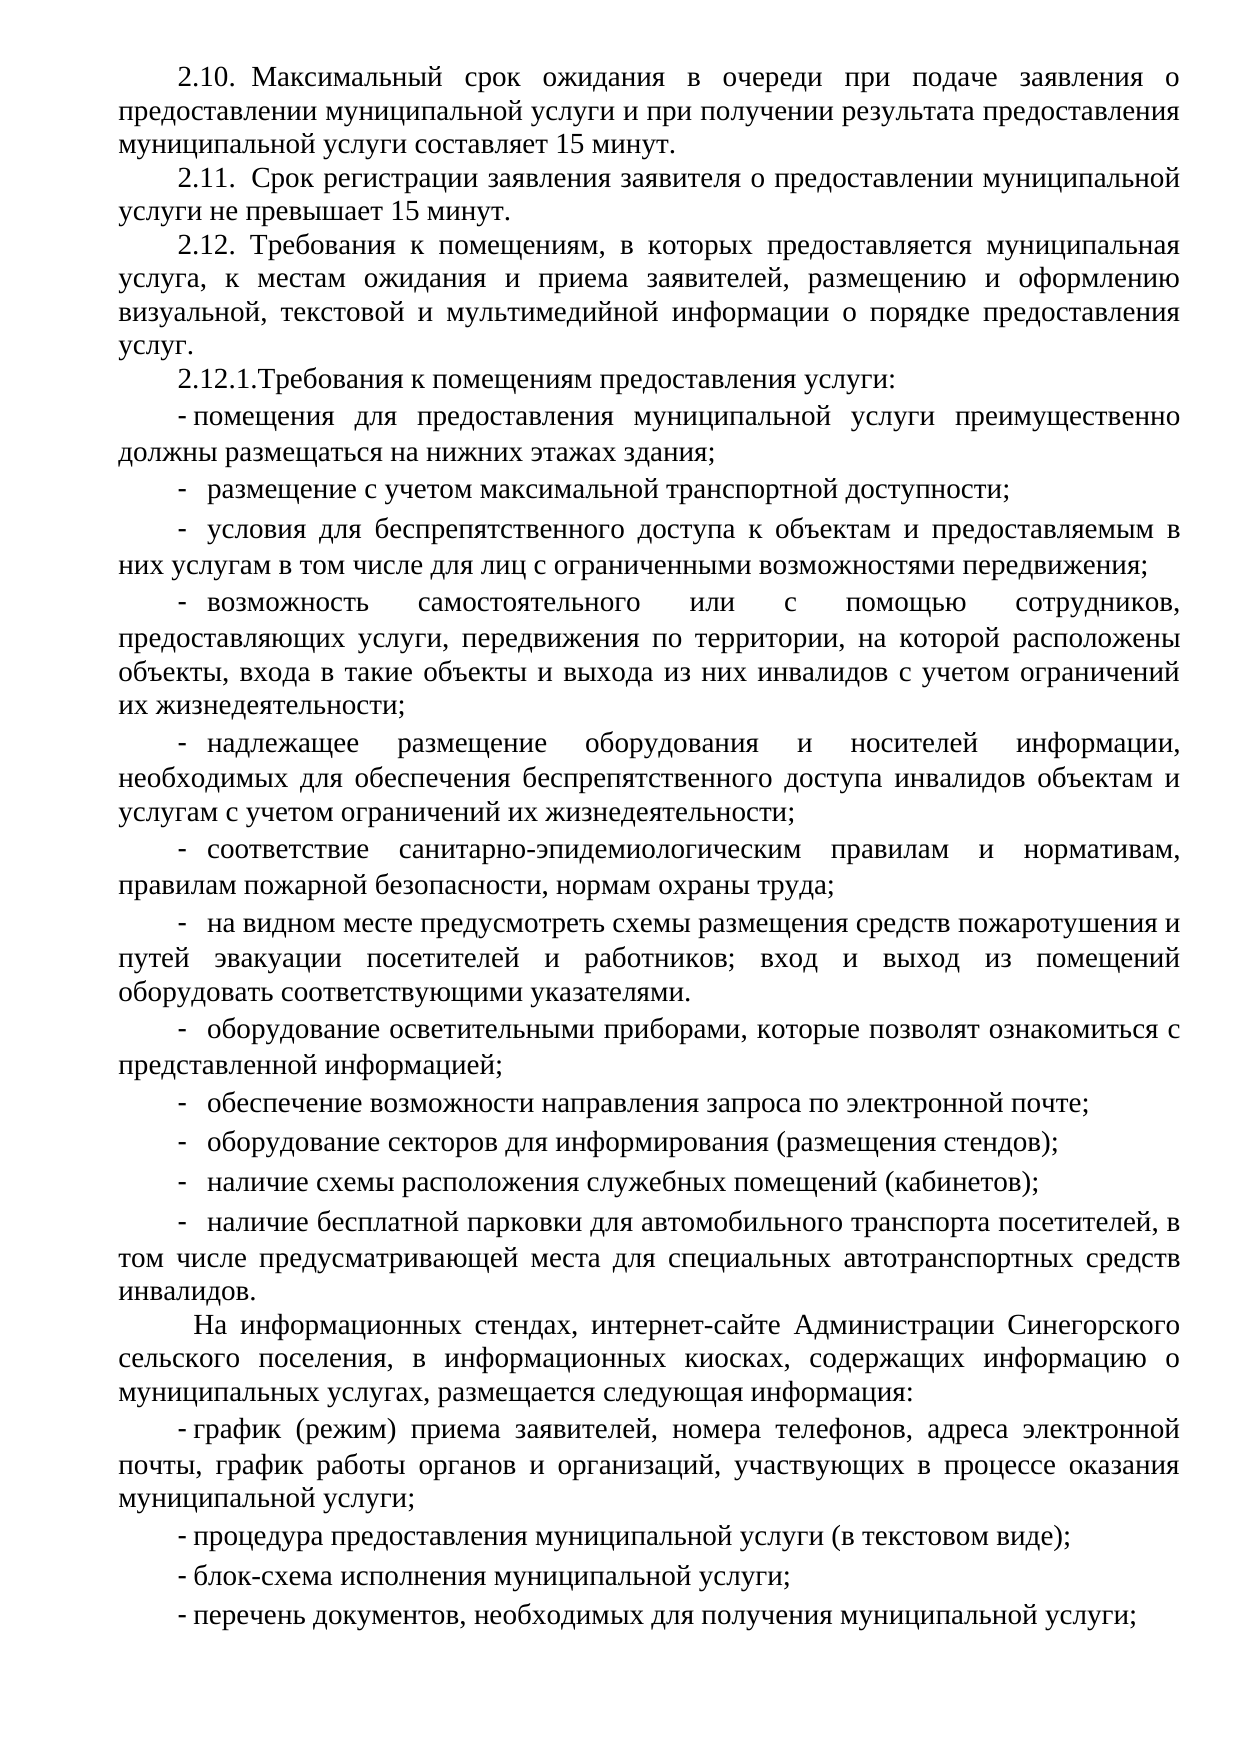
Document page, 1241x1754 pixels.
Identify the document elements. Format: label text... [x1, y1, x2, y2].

list помещения для предоставления муниципальной услуги преимущественно должны размещаться на нижних этажах здания; [118, 394, 1181, 468]
list возможность самостоятельного или с помощью сотрудников, предоставляющих услуги, передвижения по территории, на которой расположены объекты, входа в такие объекты и выхода из них инвалидов с учетом ограничений их жизнедеятельности; [118, 581, 1181, 721]
list Срок регистрации заявления заявителя о предоставлении муниципальной услуги не превышает 15 минут. [118, 160, 1181, 227]
text 2.12.1.Требования к помещениям предоставления услуги: [118, 361, 1181, 394]
list надлежащее размещение оборудования и носителей информации, необходимых для обеспечения беспрепятственного доступа инвалидов объектам и услугам с учетом ограничений их жизнедеятельности; [118, 721, 1181, 828]
list оборудование осветительными приборами, которые позволят ознакомиться с представленной информацией; [118, 1008, 1181, 1081]
list соответствие санитарно-эпидемиологическим правилам и нормативам, правилам пожарной безопасности, нормам охраны труда; [118, 828, 1181, 901]
list блок-схема исполнения муниципальной услуги; [118, 1554, 1181, 1593]
list условия для беспрепятственного доступа к объектам и предоставляемым в них услугам в том числе для лиц с ограниченными возможностями передвижения; [118, 507, 1181, 581]
list процедура предоставления муниципальной услуги (в текстовом виде); [118, 1514, 1181, 1554]
text 2.12. Требования к помещениям, в которых предоставляется муниципальная услуга, к местам ожидания и приема заявителей, размещению и оформлению визуальной, текстовой и мультимедийной информации о порядке предоставления услуг. [118, 227, 1181, 361]
list обеспечение возможности направления запроса по электронной почте; [118, 1081, 1181, 1121]
list наличие бесплатной парковки для автомобильного транспорта посетителей, в том числе предусматривающей места для специальных автотранспортных средств инвалидов. [118, 1200, 1181, 1307]
list график (режим) приема заявителей, номера телефонов, адреса электронной почты, график работы органов и организаций, участвующих в процессе оказания муниципальной услуги; [118, 1407, 1181, 1514]
list оборудование секторов для информирования (размещения стендов); [118, 1121, 1181, 1160]
text На информационных стендах, интернет-сайте Администрации Синегорского сельского поселения, в информационных киосках, содержащих информацию о муниципальных услугах, размещается следующая информация: [118, 1307, 1181, 1407]
list на видном месте предусмотреть схемы размещения средств пожаротушения и путей эвакуации посетителей и работников; вход и выход из помещений оборудовать соответствующими указателями. [118, 901, 1181, 1008]
list наличие схемы расположения служебных помещений (кабинетов); [118, 1160, 1181, 1200]
list Максимальный срок ожидания в очереди при подаче заявления о предоставлении муниципальной услуги и при получении результата предоставления муниципальной услуги составляет 15 минут. [118, 59, 1181, 160]
list перечень документов, необходимых для получения муниципальной услуги; [118, 1593, 1181, 1633]
list размещение с учетом максимальной транспортной доступности; [118, 468, 1181, 507]
